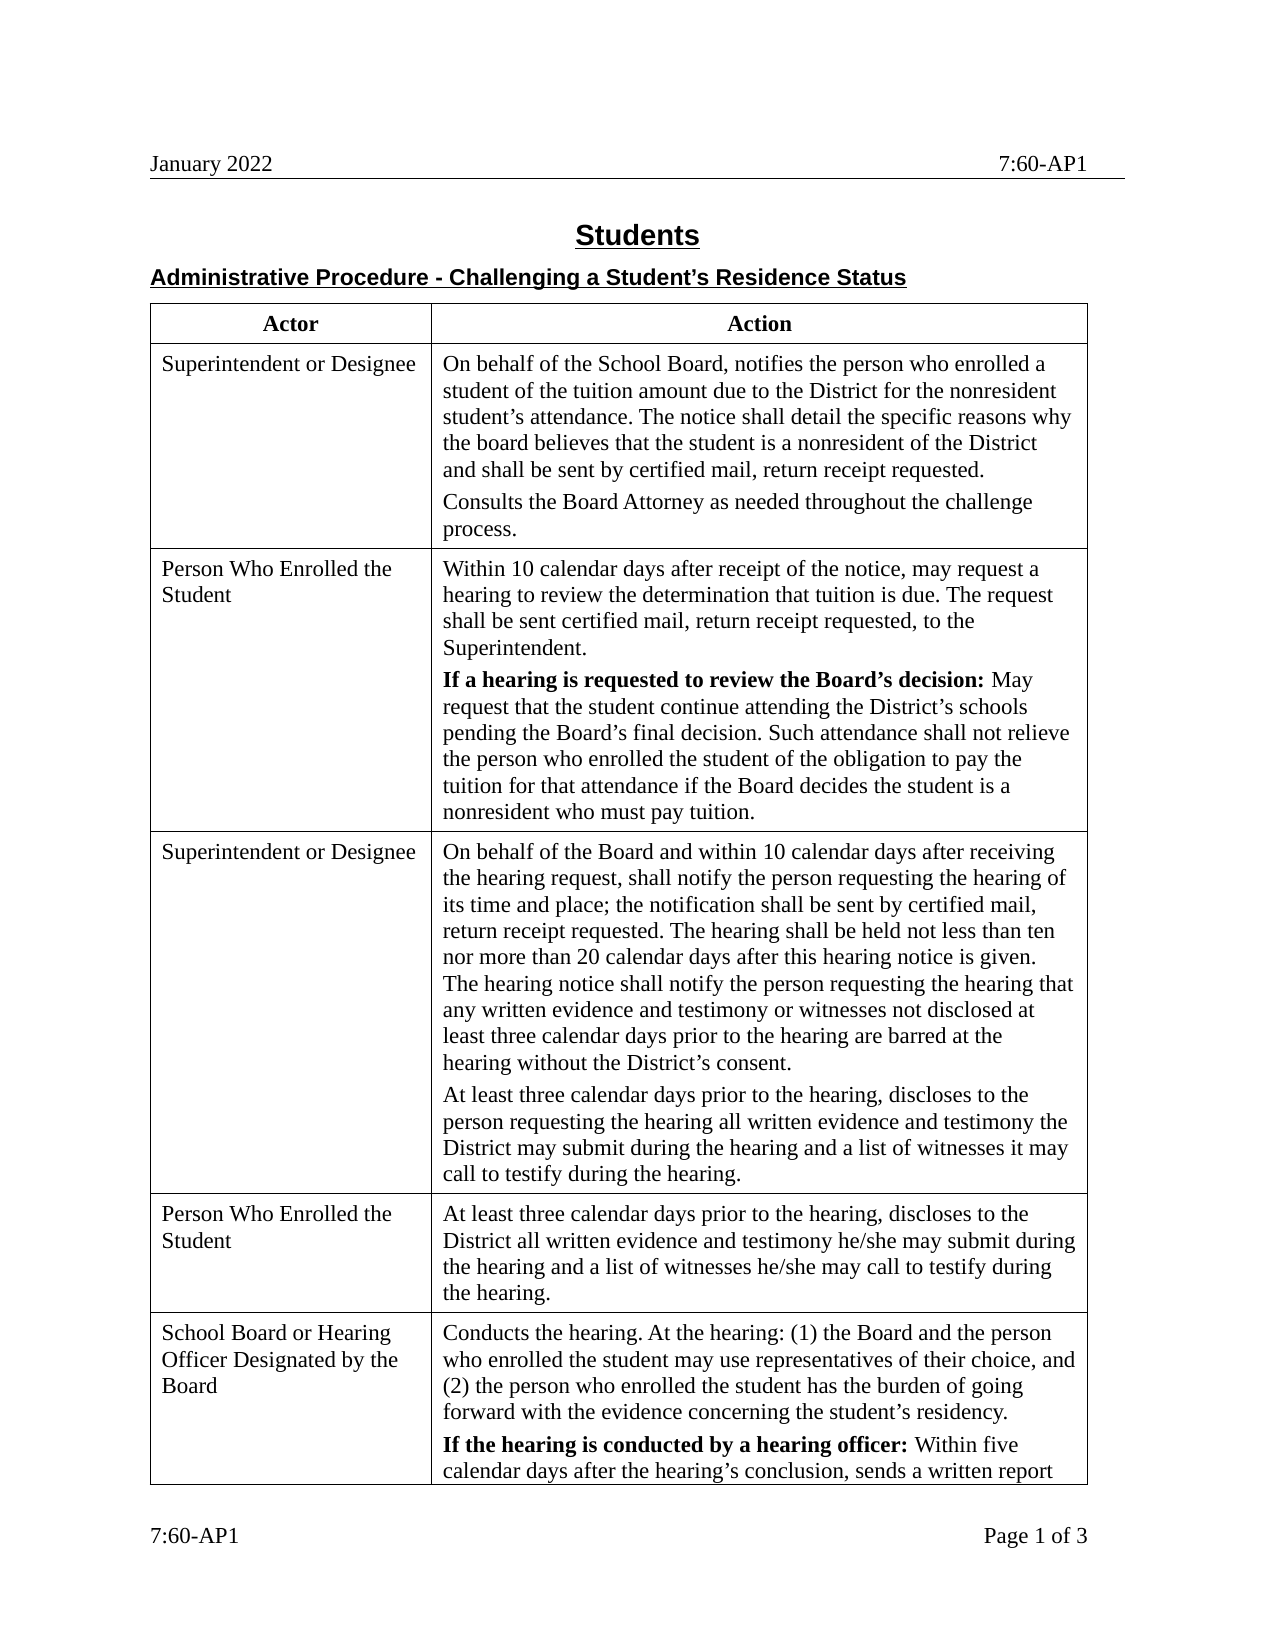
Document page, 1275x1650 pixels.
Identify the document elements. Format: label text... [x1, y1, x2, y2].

table_header Actor [151, 304, 431, 343]
table_cell Within 10 calendar days after receipt of the notice, may request a hearing to review the determination that tuition is due. The request shall be sent certified mail, return receipt requested, to the Superintendent. If a hearing is requested to review the Board’s decision: May request that the student continue attending the District’s schools pending the Board’s final decision. Such attendance shall not relieve the person who enrolled the student of the obligation to pay the tuition for that attendance if the Board decides the student is a nonresident who must pay tuition. [432, 549, 1087, 831]
table_cell Person Who Enrolled the Student [151, 1194, 431, 1312]
table_cell On behalf of the Board and within 10 calendar days after receiving the hearing request, shall notify the person requesting the hearing of its time and place; the notification shall be sent by certified mail, return receipt requested. The hearing shall be held not less than ten nor more than 20 calendar days after this hearing notice is given. The hearing notice shall notify the person requesting the hearing that any written evidence and testimony or witnesses not disclosed at least three calendar days prior to the hearing are barred at the hearing without the District’s consent. At least three calendar days prior to the hearing, discloses to the person requesting the hearing all written evidence and testimony the District may submit during the hearing and a list of witnesses it may call to testify during the hearing. [432, 832, 1087, 1193]
text January 2022 7:60-AP1 [150, 150, 1125, 178]
subtitle Students [150, 218, 1125, 252]
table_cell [151, 1313, 431, 1484]
table_cell At least three calendar days prior to the hearing, discloses to the District all written evidence and testimony he/she may submit during the hearing and a list of witnesses he/she may call to testify during the hearing. [432, 1194, 1087, 1312]
subtitle Administrative Procedure - Challenging a Student’s Residence Status [150, 264, 1125, 291]
table_cell Person Who Enrolled the Student [151, 549, 431, 831]
table_cell Superintendent or Designee [151, 832, 431, 1193]
table_cell Superintendent or Designee [151, 344, 431, 547]
table_header Action [432, 304, 1087, 343]
table_cell On behalf of the School Board, notifies the person who enrolled a student of the tuition amount due to the District for the nonresident student’s attendance. The notice shall detail the specific reasons why the board believes that the student is a nonresident of the District and shall be sent by certified mail, return receipt requested. Consults the Board Attorney as needed throughout the challenge process. [432, 344, 1087, 547]
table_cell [432, 1313, 1087, 1484]
